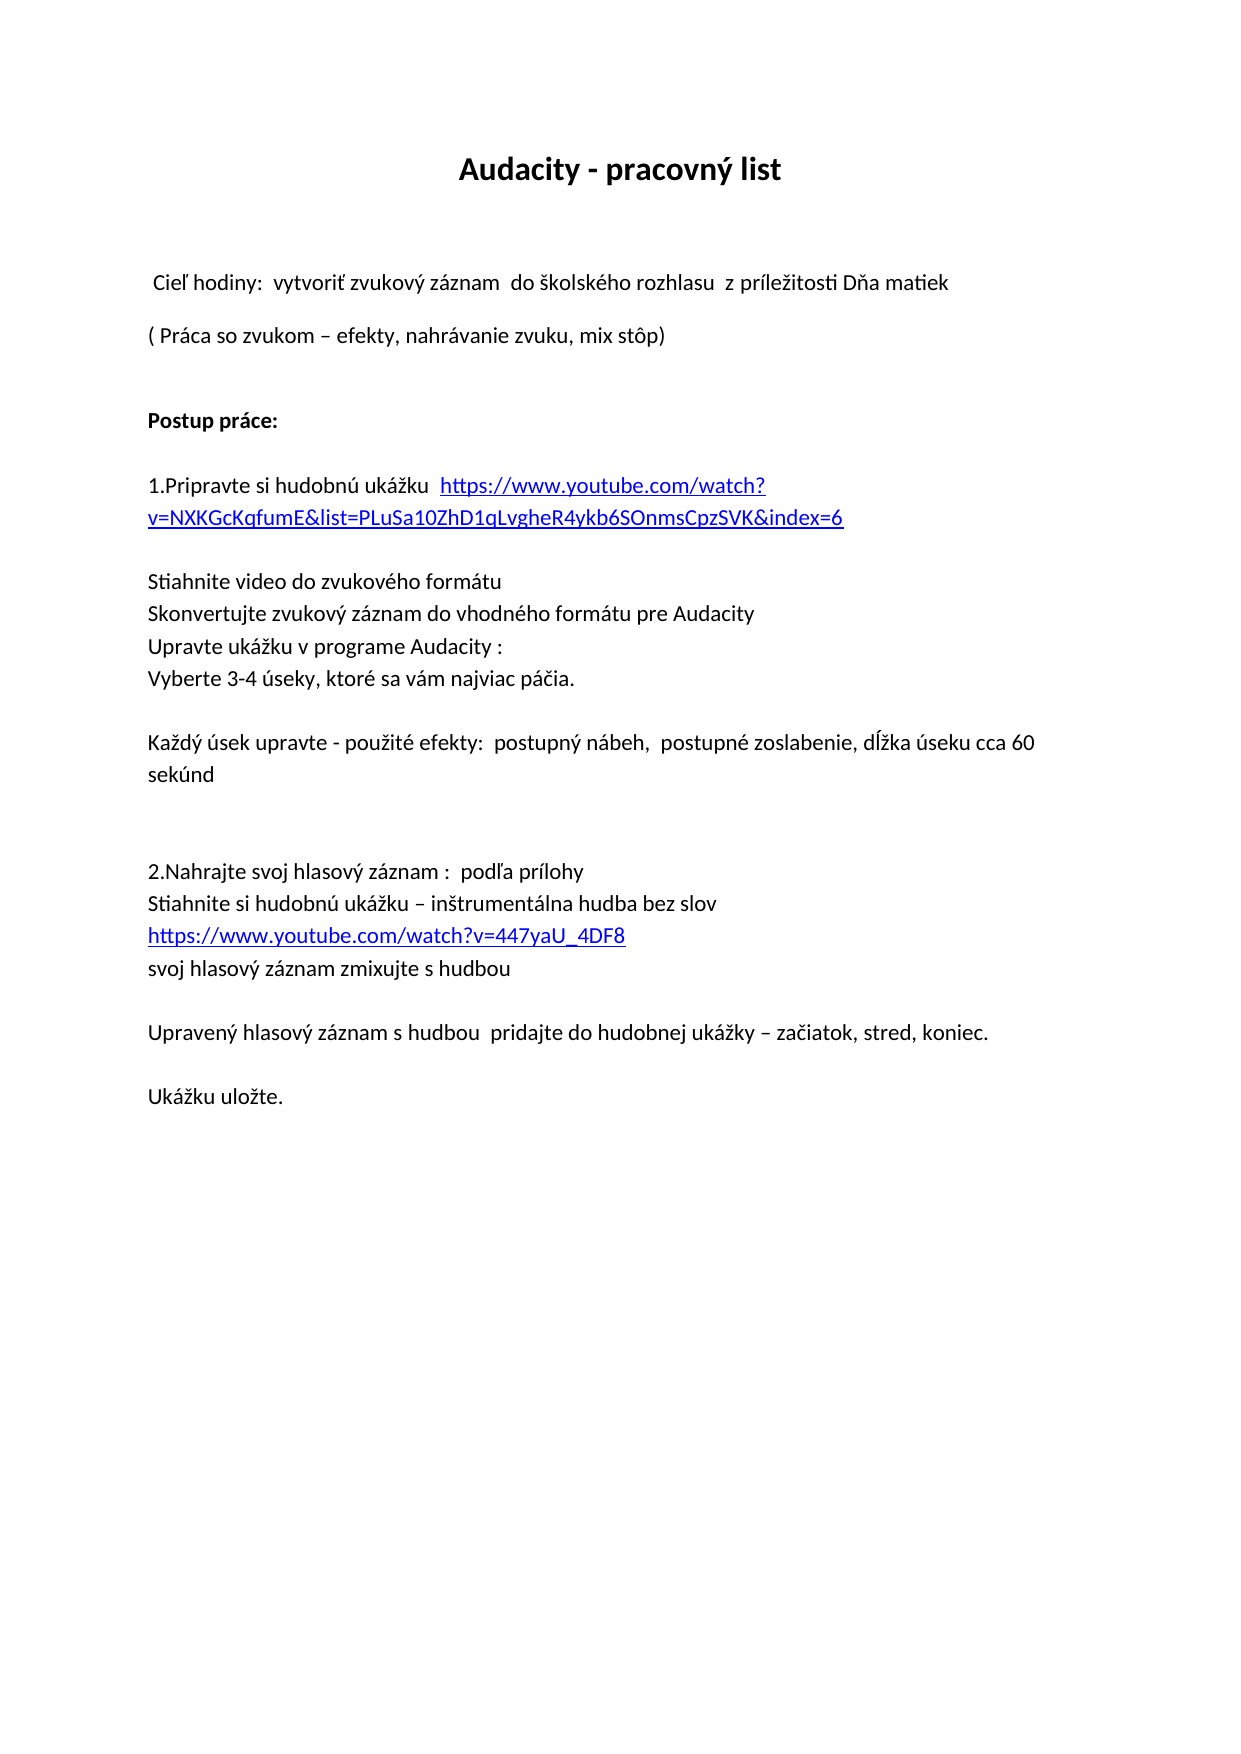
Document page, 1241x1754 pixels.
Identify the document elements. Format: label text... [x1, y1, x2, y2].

list Stiahnite si hudobnú ukážku – inštrumentálna hudba bez slov [148, 889, 1093, 917]
list Skonvertujte zvukový záznam do vhodného formátu pre Audacity [148, 599, 1093, 628]
list 1.Pripravte si hudobnú ukážku https://www.youtube.com/watch?v=NXKGcKqfumE&list=PLuSa10ZhD1qLvgheR4ykb6SOnmsCpzSVK&index=6 [148, 471, 1093, 531]
list https://www.youtube.com/watch?v=447yaU_4DF8 [148, 921, 1093, 949]
list Upravený hlasový záznam s hudbou pridajte do hudobnej ukážky – začiatok, stred, koniec. [148, 1018, 1093, 1046]
text Cieľ hodiny: vytvoriť zvukový záznam do školského rozhlasu z príležitosti Dňa matiek [148, 268, 1093, 296]
text ( Práca so zvukom – efekty, nahrávanie zvuku, mix stôp) [148, 321, 1093, 349]
list Postup práce: [148, 406, 1093, 434]
list Ukážku uložte. [148, 1082, 1093, 1110]
list Každý úsek upravte - použité efekty: postupný nábeh, postupné zoslabenie, dĺžka úseku cca 60 sekúnd [148, 728, 1093, 788]
list Vyberte 3-4 úseky, ktoré sa vám najviac páčia. [148, 664, 1093, 692]
list svoj hlasový záznam zmixujte s hudbou [148, 954, 1093, 982]
list 2.Nahrajte svoj hlasový záznam : podľa prílohy [148, 857, 1093, 885]
list Stiahnite video do zvukového formátu [148, 567, 1093, 595]
text Audacity - pracovný list [148, 148, 1093, 188]
list Upravte ukážku v programe Audacity : [148, 632, 1093, 660]
